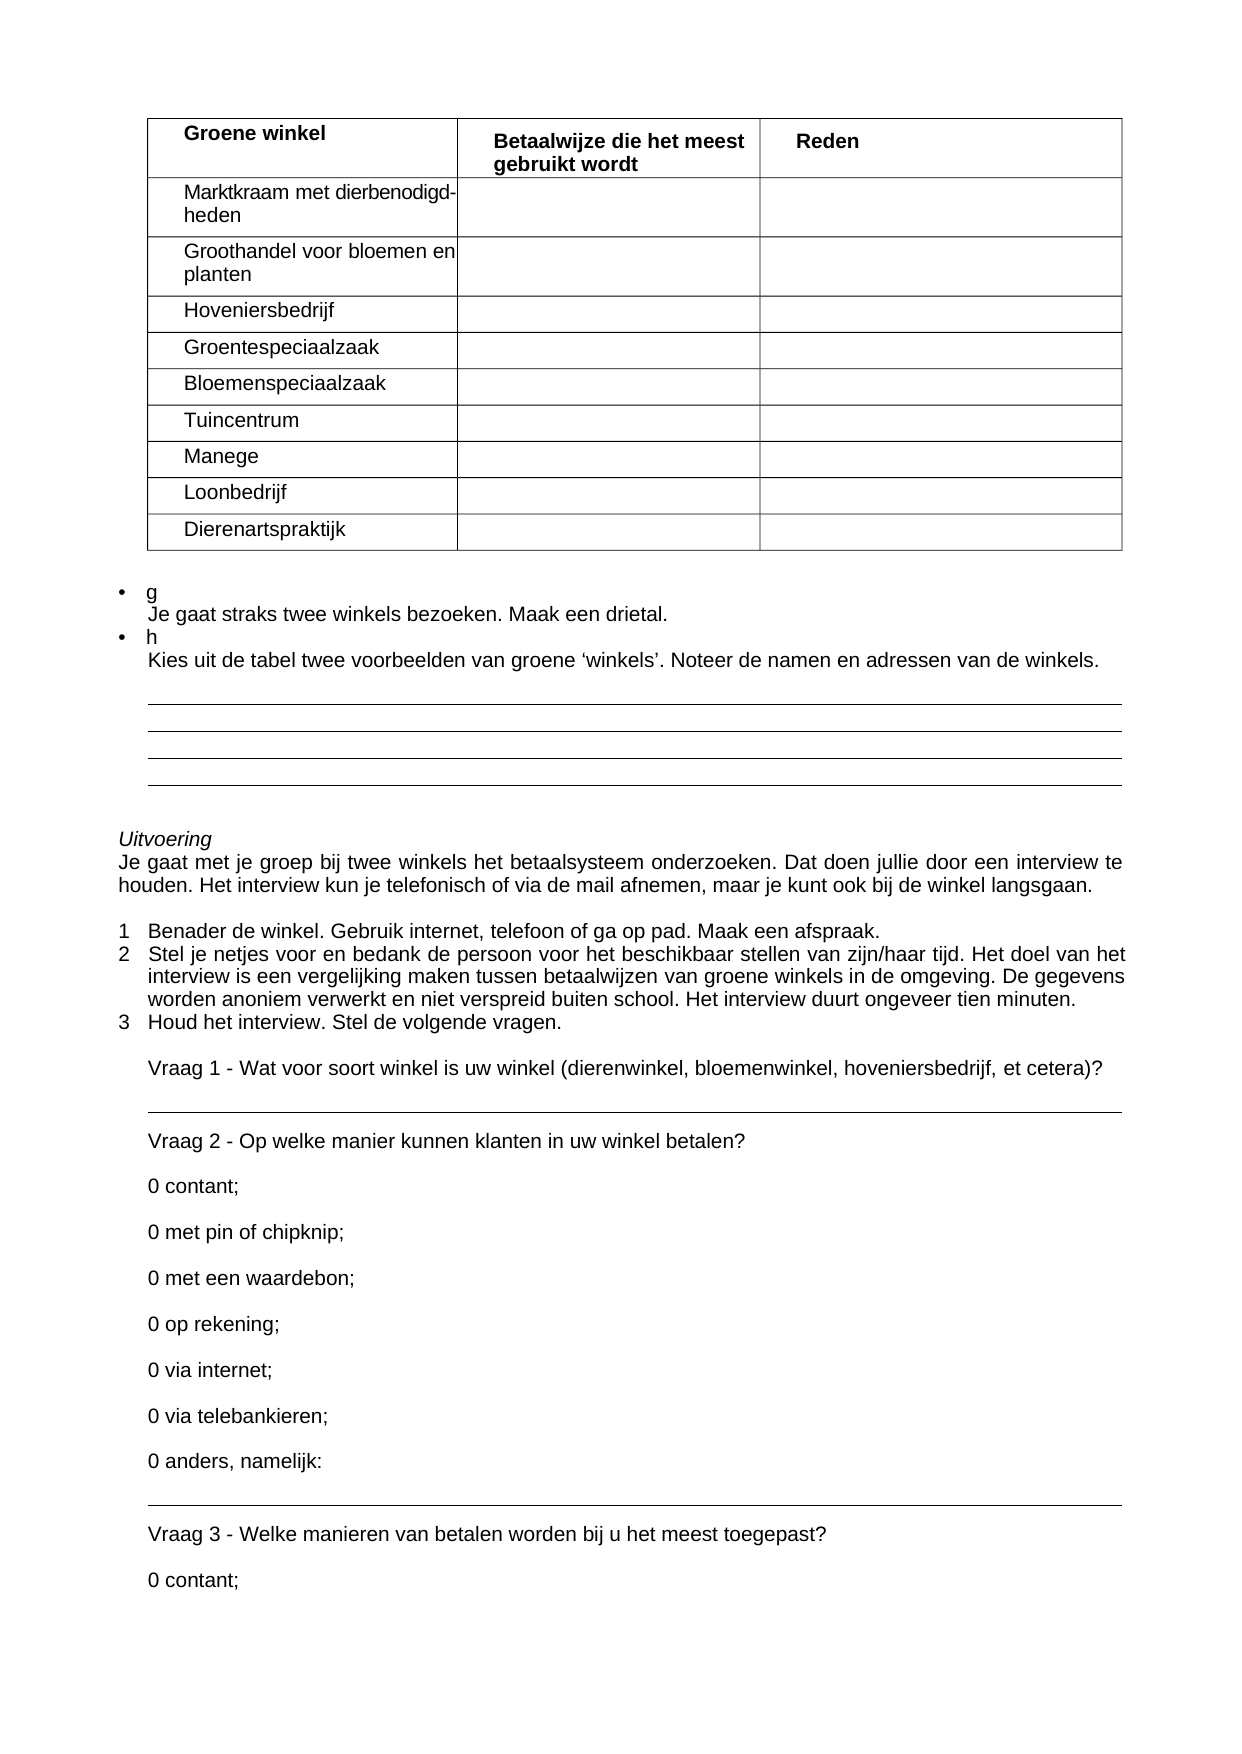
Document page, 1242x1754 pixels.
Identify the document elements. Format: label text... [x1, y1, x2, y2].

text Groothandel voor bloemen en planten [183, 240, 459, 286]
text Je gaat straks twee winkels bezoeken. Maak een drietal. [148, 603, 1137, 626]
text 0 contant; [148, 1174, 1137, 1198]
text Manege Loonbedrijf Dierenartspraktijk [183, 444, 352, 540]
text 0 via internet; [148, 1358, 1137, 1382]
text Je gaat met je groep bij twee winkels het betaalsysteem onderzoeken. Dat doen jullie door een interview te houden. Het interview kun je telefonisch of via de mail afnemen, maar je kunt ook bij de winkel langsgaan. [118, 851, 1151, 897]
text 0 anders, namelijk: [148, 1449, 1137, 1473]
text Betaalwijze die het meest gebruikt wordt [493, 130, 752, 176]
text • h [118, 626, 1137, 649]
text Reden [796, 129, 1137, 153]
text 0 met een waardebon; [148, 1266, 1137, 1290]
text Hoveniersbedrijf Groentespeciaalzaak Bloemenspeciaalzaak Tuincentrum [183, 298, 393, 431]
text 1 Benader de winkel. Gebruik internet, telefoon of ga op pad. Maak een afspraak. [118, 918, 1137, 942]
text 3 Houd het interview. Stel de volgende vragen. [118, 1011, 1137, 1034]
text Vraag 2 - Op welke manier kunnen klanten in uw winkel betalen? [148, 1132, 1137, 1152]
text 2 Stel je netjes voor en bedank de persoon voor het beschikbaar stellen van zijn/haar tijd. Het doel van het interview is een vergelijking maken tussen betaalwijzen van groene winkels in de omgeving. De gegevens worden anoniem verwerkt en niet verspreid buiten school. Het interview duurt ongeveer tien minuten. [118, 943, 1126, 1011]
text Vraag 3 - Welke manieren van betalen worden bij u het meest toegepast? [148, 1525, 1137, 1546]
text Uitvoering [118, 830, 1137, 851]
text 0 met pin of chipknip; [148, 1220, 1137, 1244]
text 0 contant; [148, 1567, 1137, 1591]
text • g [118, 583, 1137, 603]
text Marktkraam met dierbenodigd- heden [183, 181, 459, 227]
text Kies uit de tabel twee voorbeelden van groene ‘winkels’. Noteer de namen en adressen van de winkels. [148, 649, 1137, 672]
text 0 via telebankieren; [148, 1403, 1137, 1427]
text Vraag 1 - Wat voor soort winkel is uw winkel (dierenwinkel, bloemenwinkel, hoveniersbedrijf, et cetera)? [148, 1056, 1137, 1080]
text 0 op rekening; [148, 1312, 1137, 1336]
text Groene winkel [183, 121, 453, 145]
